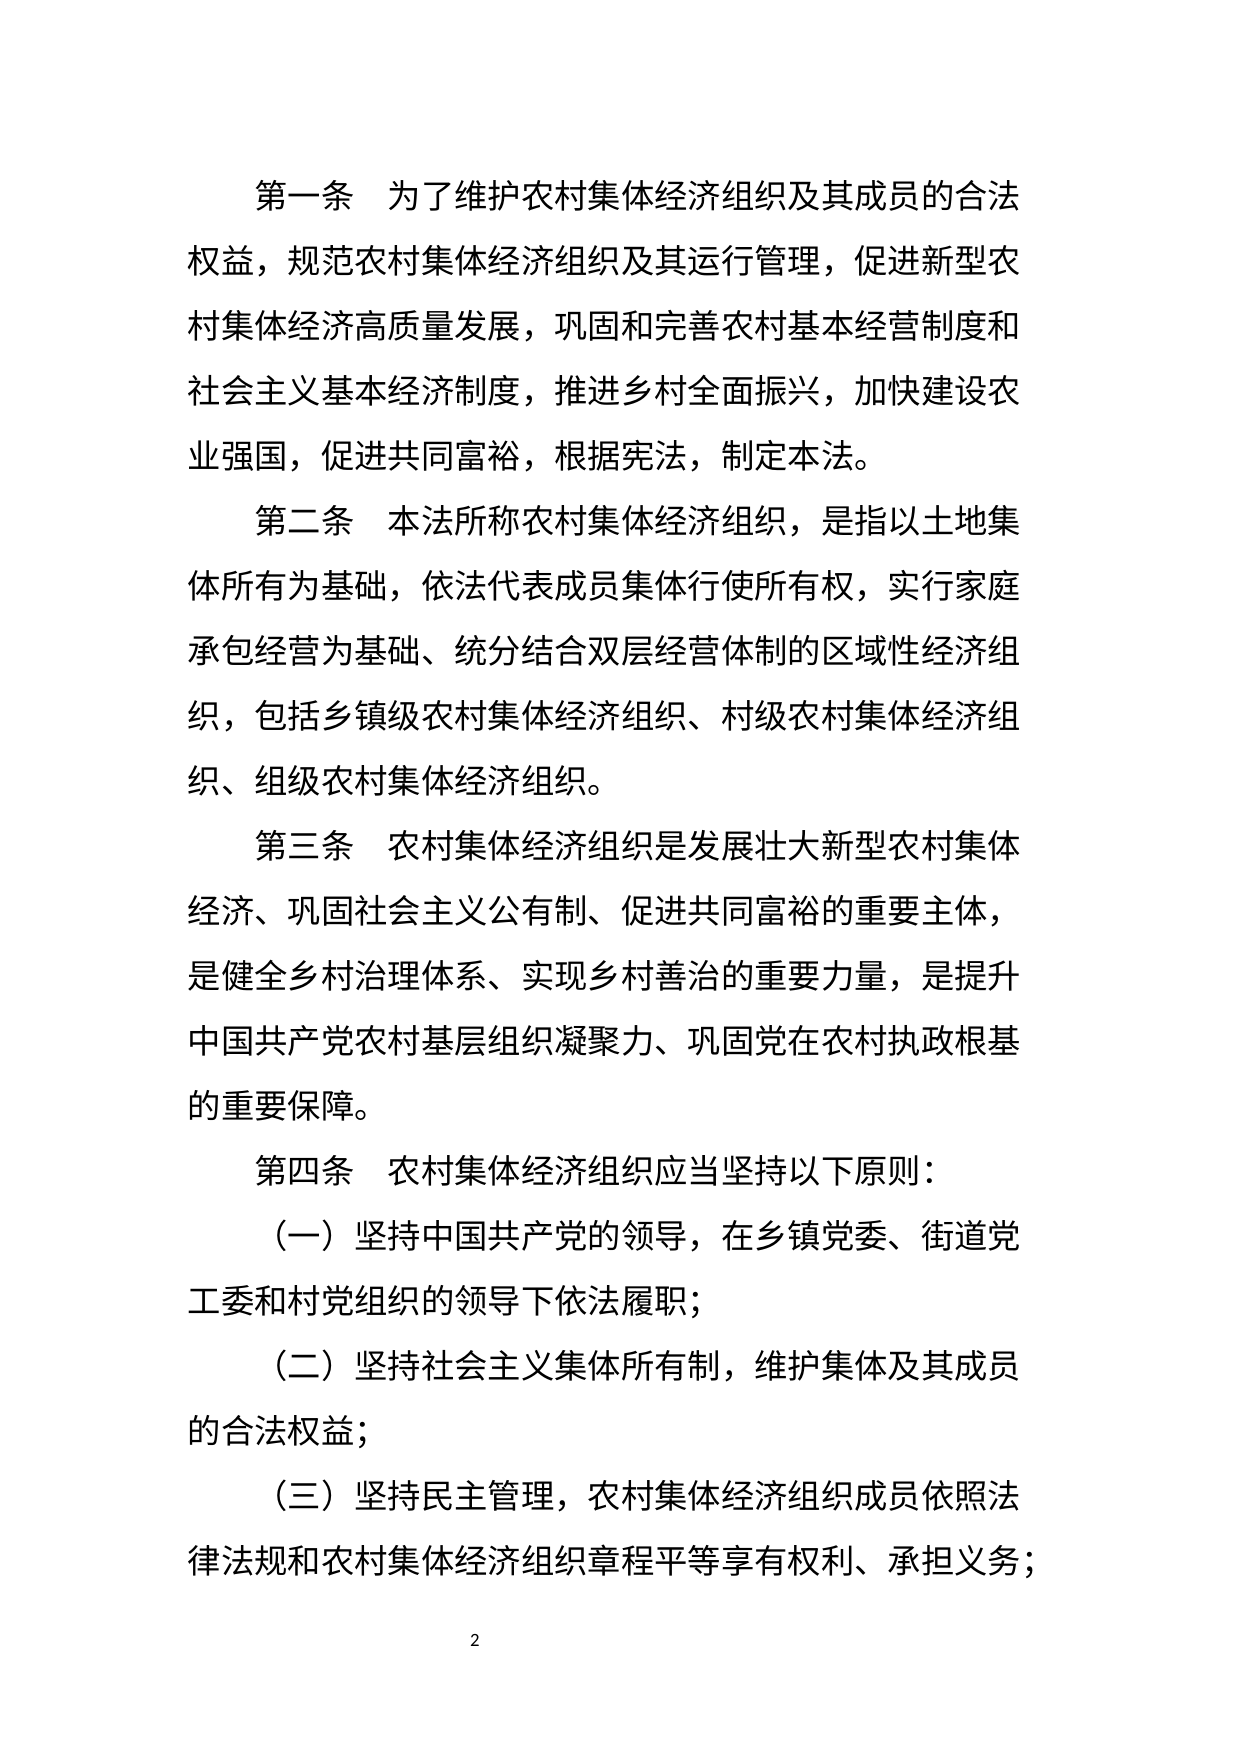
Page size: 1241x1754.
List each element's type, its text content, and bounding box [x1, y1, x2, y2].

text （二）坚持社会主义集体所有制，维护集体及其成员的合法权益； [187, 1332, 1053, 1462]
text （一）坚持中国共产党的领导，在乡镇党委、街道党工委和村党组织的领导下依法履职； [187, 1202, 1053, 1332]
text 第四条 农村集体经济组织应当坚持以下原则： [187, 1137, 1053, 1202]
text 第三条 农村集体经济组织是发展壮大新型农村集体经济、巩固社会主义公有制、促进共同富裕的重要主体，是健全乡村治理体系、实现乡村善治的重要力量，是提升中国共产党农村基层组织凝聚力、巩固党在农村执政根基的重要保障。 [187, 812, 1053, 1137]
text 第一条 为了维护农村集体经济组织及其成员的合法权益，规范农村集体经济组织及其运行管理，促进新型农村集体经济高质量发展，巩固和完善农村基本经营制度和社会主义基本经济制度，推进乡村全面振兴，加快建设农业强国，促进共同富裕，根据宪法，制定本法。 [187, 162, 1053, 487]
text （三）坚持民主管理，农村集体经济组织成员依照法律法规和农村集体经济组织章程平等享有权利、承担义务； [187, 1462, 1053, 1592]
text 第二条 本法所称农村集体经济组织，是指以土地集体所有为基础，依法代表成员集体行使所有权，实行家庭承包经营为基础、统分结合双层经营体制的区域性经济组织，包括乡镇级农村集体经济组织、村级农村集体经济组织、组级农村集体经济组织。 [187, 487, 1053, 812]
